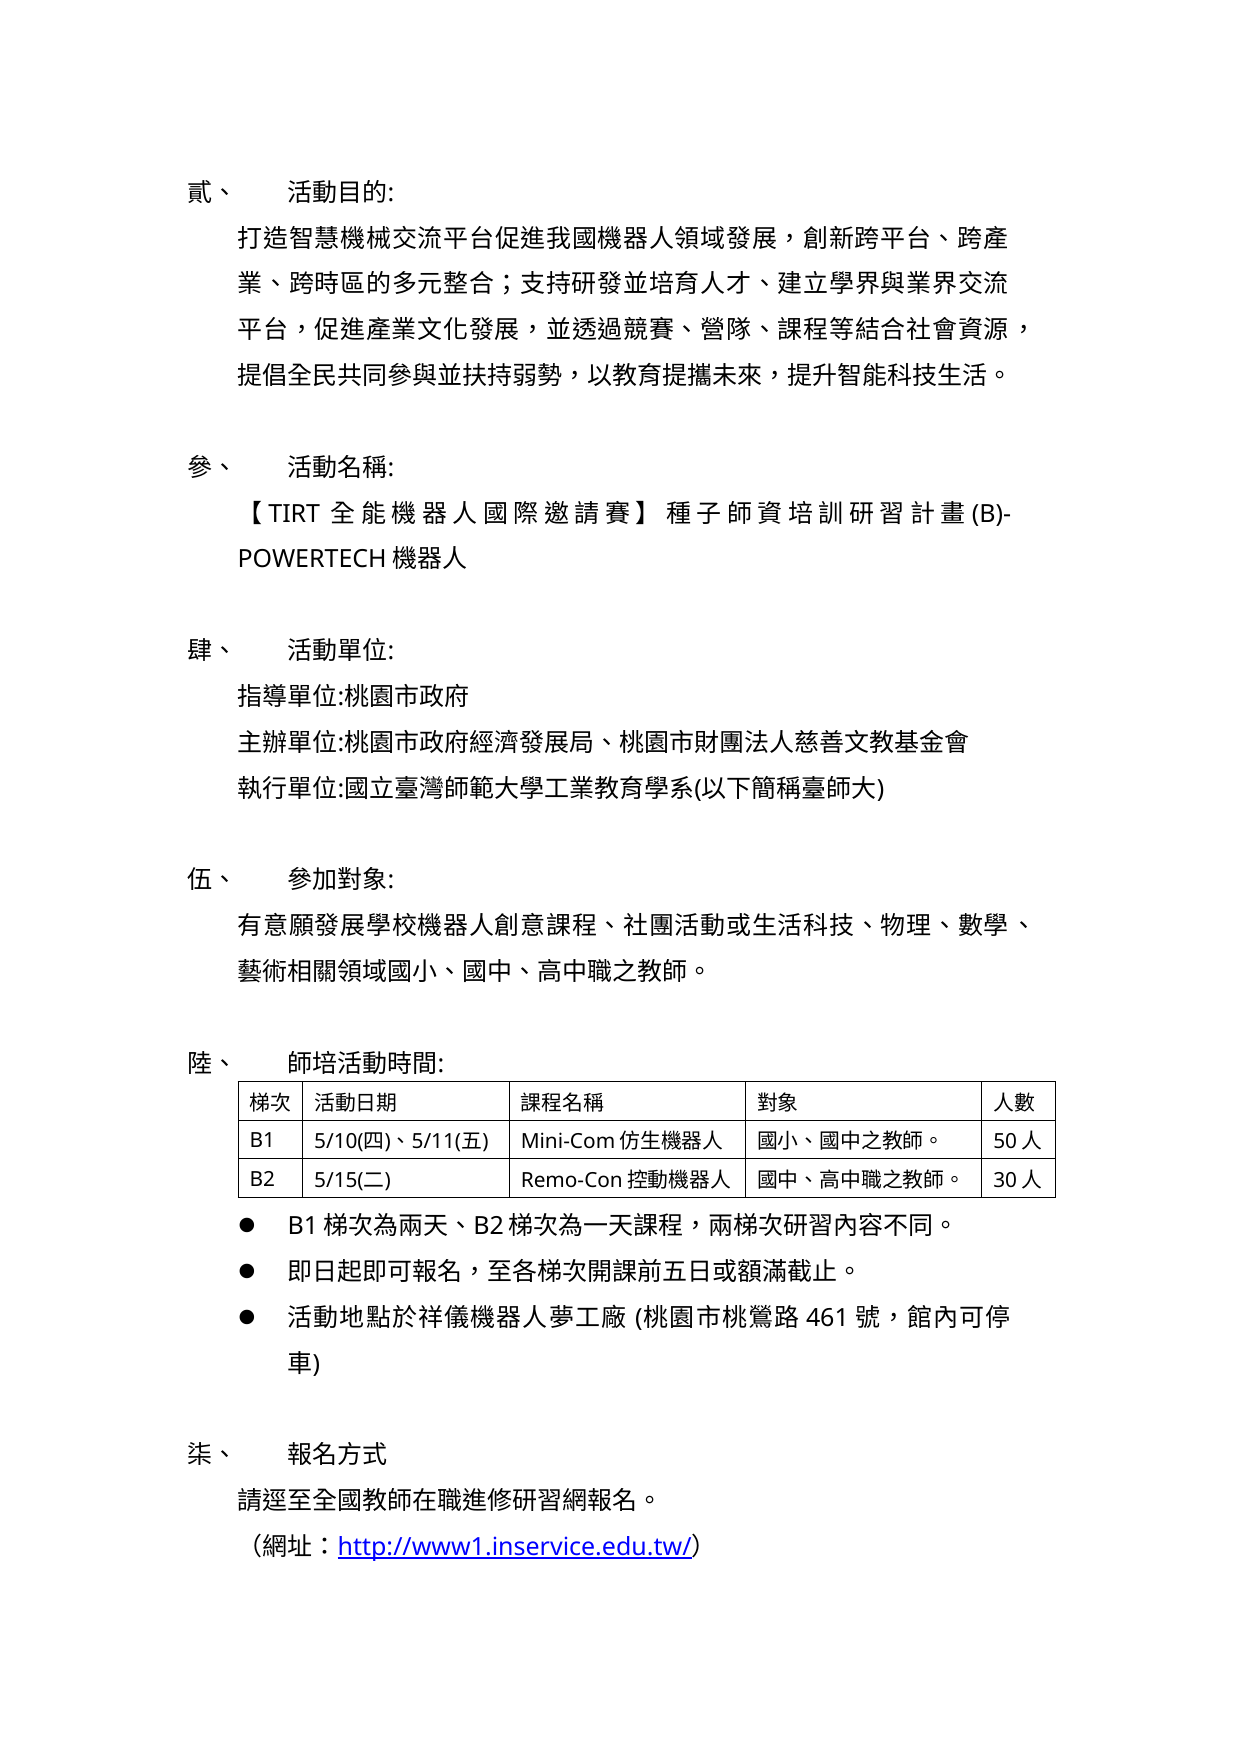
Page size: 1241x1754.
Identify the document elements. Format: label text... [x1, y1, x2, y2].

table_cell 5/10(四)、5/11(五) [303, 1121, 509, 1158]
list 請逕至全國教師在職進修研習網報名。 [237, 1473, 1011, 1519]
table_header 梯次 [239, 1082, 302, 1120]
table_cell 國中、高中職之教師。 [746, 1159, 981, 1197]
list 活動單位: [187, 623, 1011, 669]
table_cell 國小、國中之教師。 [746, 1121, 981, 1158]
table_cell Mini-Com仿生機器人 [510, 1121, 745, 1158]
table_header 活動日期 [303, 1082, 509, 1120]
table_header 人數 [982, 1082, 1055, 1120]
list 參加對象: [187, 852, 1011, 898]
list 打造智慧機械交流平台促進我國機器人領域發展，創新跨平台、跨產業、跨時區的多元整合；支持研發並培育人才、建立學界與業界交流平台，促進產業文化發展，並透過競賽、營隊、課程等結合社會資源，提倡全民共同參與並扶持弱勢，以教育提攜未來，提升智能科技生活。 [237, 210, 1011, 394]
list 【TIRT全能機器人國際邀請賽】種子師資培訓研習計畫(B)-POWERTECH機器人 [237, 485, 1011, 577]
list 活動名稱: [187, 439, 1011, 485]
list 指導單位:桃園市政府 [237, 669, 1011, 714]
table_cell 50人 [982, 1121, 1055, 1158]
table_cell 30人 [982, 1159, 1055, 1197]
list （網址：http://www1.inservice.edu.tw/） [237, 1519, 1011, 1564]
list 有意願發展學校機器人創意課程、社團活動或生活科技、物理、數學、藝術相關領域國小、國中、高中職之教師。 [237, 898, 1011, 989]
table_cell Remo-Con控動機器人 [510, 1159, 745, 1197]
list B1梯次為兩天、B2梯次為一天課程，兩梯次研習內容不同。 [237, 1198, 1011, 1244]
list 活動目的: [187, 164, 1011, 210]
list 活動地點於祥儀機器人夢工廠 (桃園市桃鶯路461號，館內可停車) [237, 1289, 1011, 1381]
table_cell 5/15(二) [303, 1159, 509, 1197]
table_cell B1 [239, 1121, 302, 1158]
table_cell B2 [239, 1159, 302, 1197]
list 執行單位:國立臺灣師範大學工業教育學系(以下簡稱臺師大) [237, 760, 1011, 806]
table_header 課程名稱 [510, 1082, 745, 1120]
list 主辦單位:桃園市政府經濟發展局、桃園市財團法人慈善文教基金會 [237, 714, 1011, 760]
table_header 對象 [746, 1082, 981, 1120]
list 即日起即可報名，至各梯次開課前五日或額滿截止。 [237, 1244, 1011, 1289]
list 報名方式 [187, 1427, 1011, 1473]
list 師培活動時間: [187, 1035, 1011, 1081]
